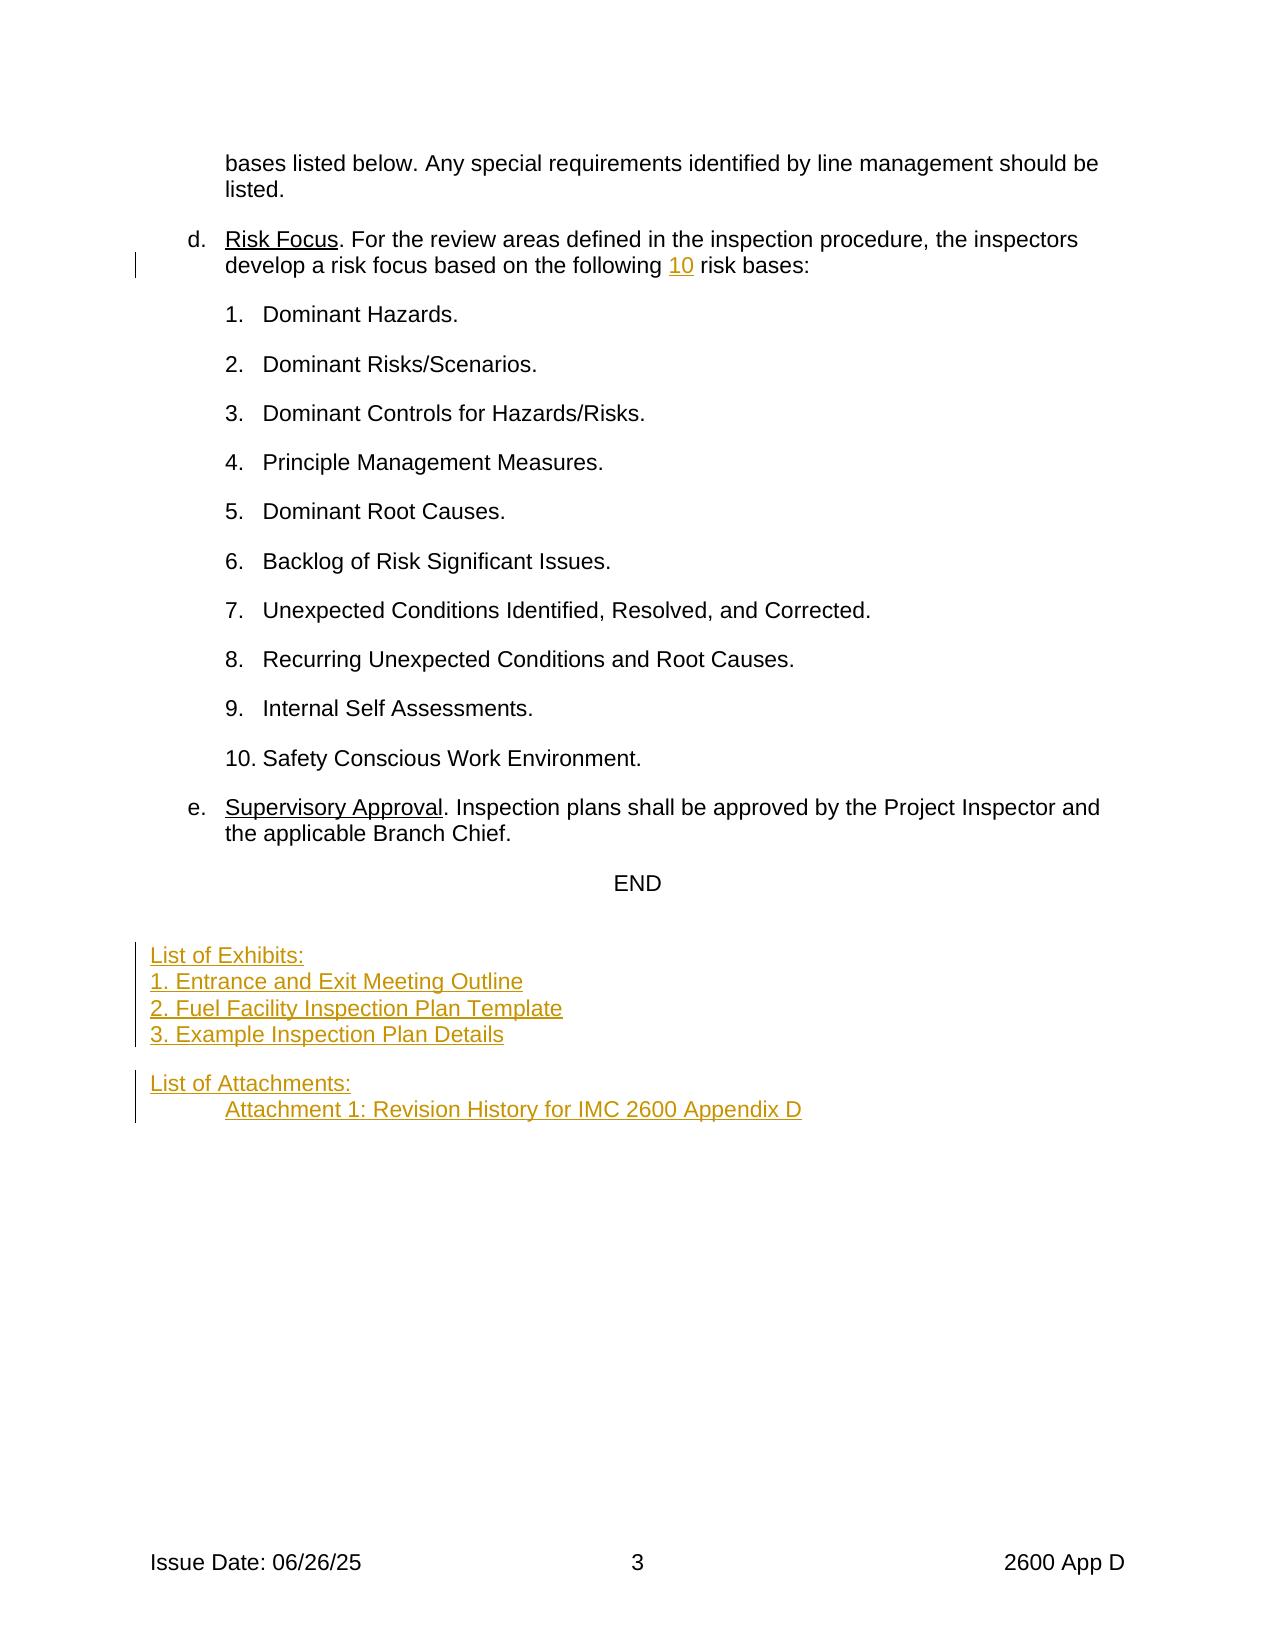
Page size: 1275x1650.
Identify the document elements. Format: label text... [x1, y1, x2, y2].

list Backlog of Risk Significant Issues. [225, 548, 1125, 574]
list Principle Management Measures. [225, 449, 1125, 475]
list Unexpected Conditions Identified, Resolved, and Corrected. [225, 597, 1125, 623]
list Recurring Unexpected Conditions and Root Causes. [225, 646, 1125, 672]
text END [150, 869, 1125, 896]
list Safety Conscious Work Environment. [225, 745, 1125, 771]
list Supervisory Approval. Inspection plans shall be approved by the Project Inspector and the applicable Branch Chief. [187, 794, 1125, 847]
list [187, 150, 1125, 203]
list Dominant Risks/Scenarios. [225, 351, 1125, 377]
list Internal Self Assessments. [225, 695, 1125, 722]
list Dominant Controls for Hazards/Risks. [225, 400, 1125, 426]
list Dominant Hazards. [225, 301, 1125, 328]
list Dominant Root Causes. [225, 498, 1125, 525]
list Risk Focus. For the review areas defined in the inspection procedure, the inspectors develop a risk focus based on the following risk bases: [187, 226, 1125, 278]
